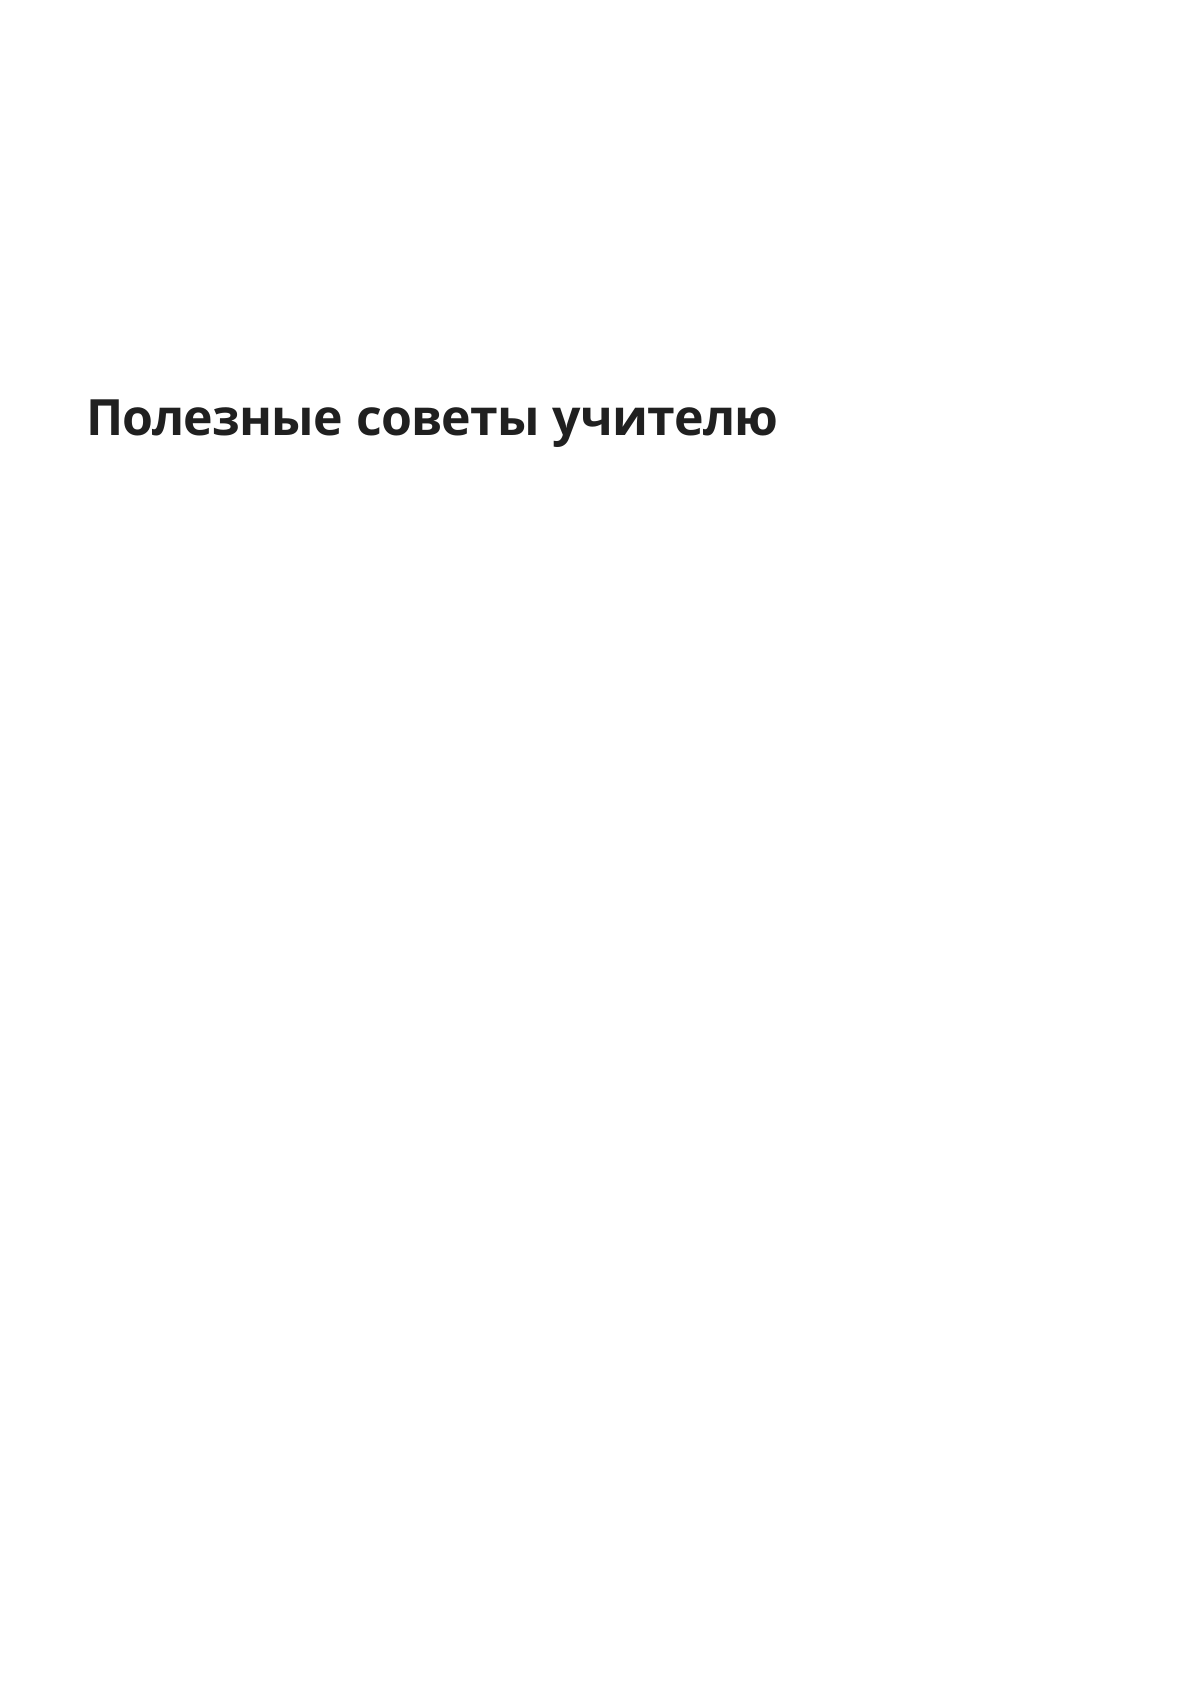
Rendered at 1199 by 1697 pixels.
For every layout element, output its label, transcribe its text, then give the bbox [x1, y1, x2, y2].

subtitle Полезные советы учителю [86, 382, 1199, 450]
